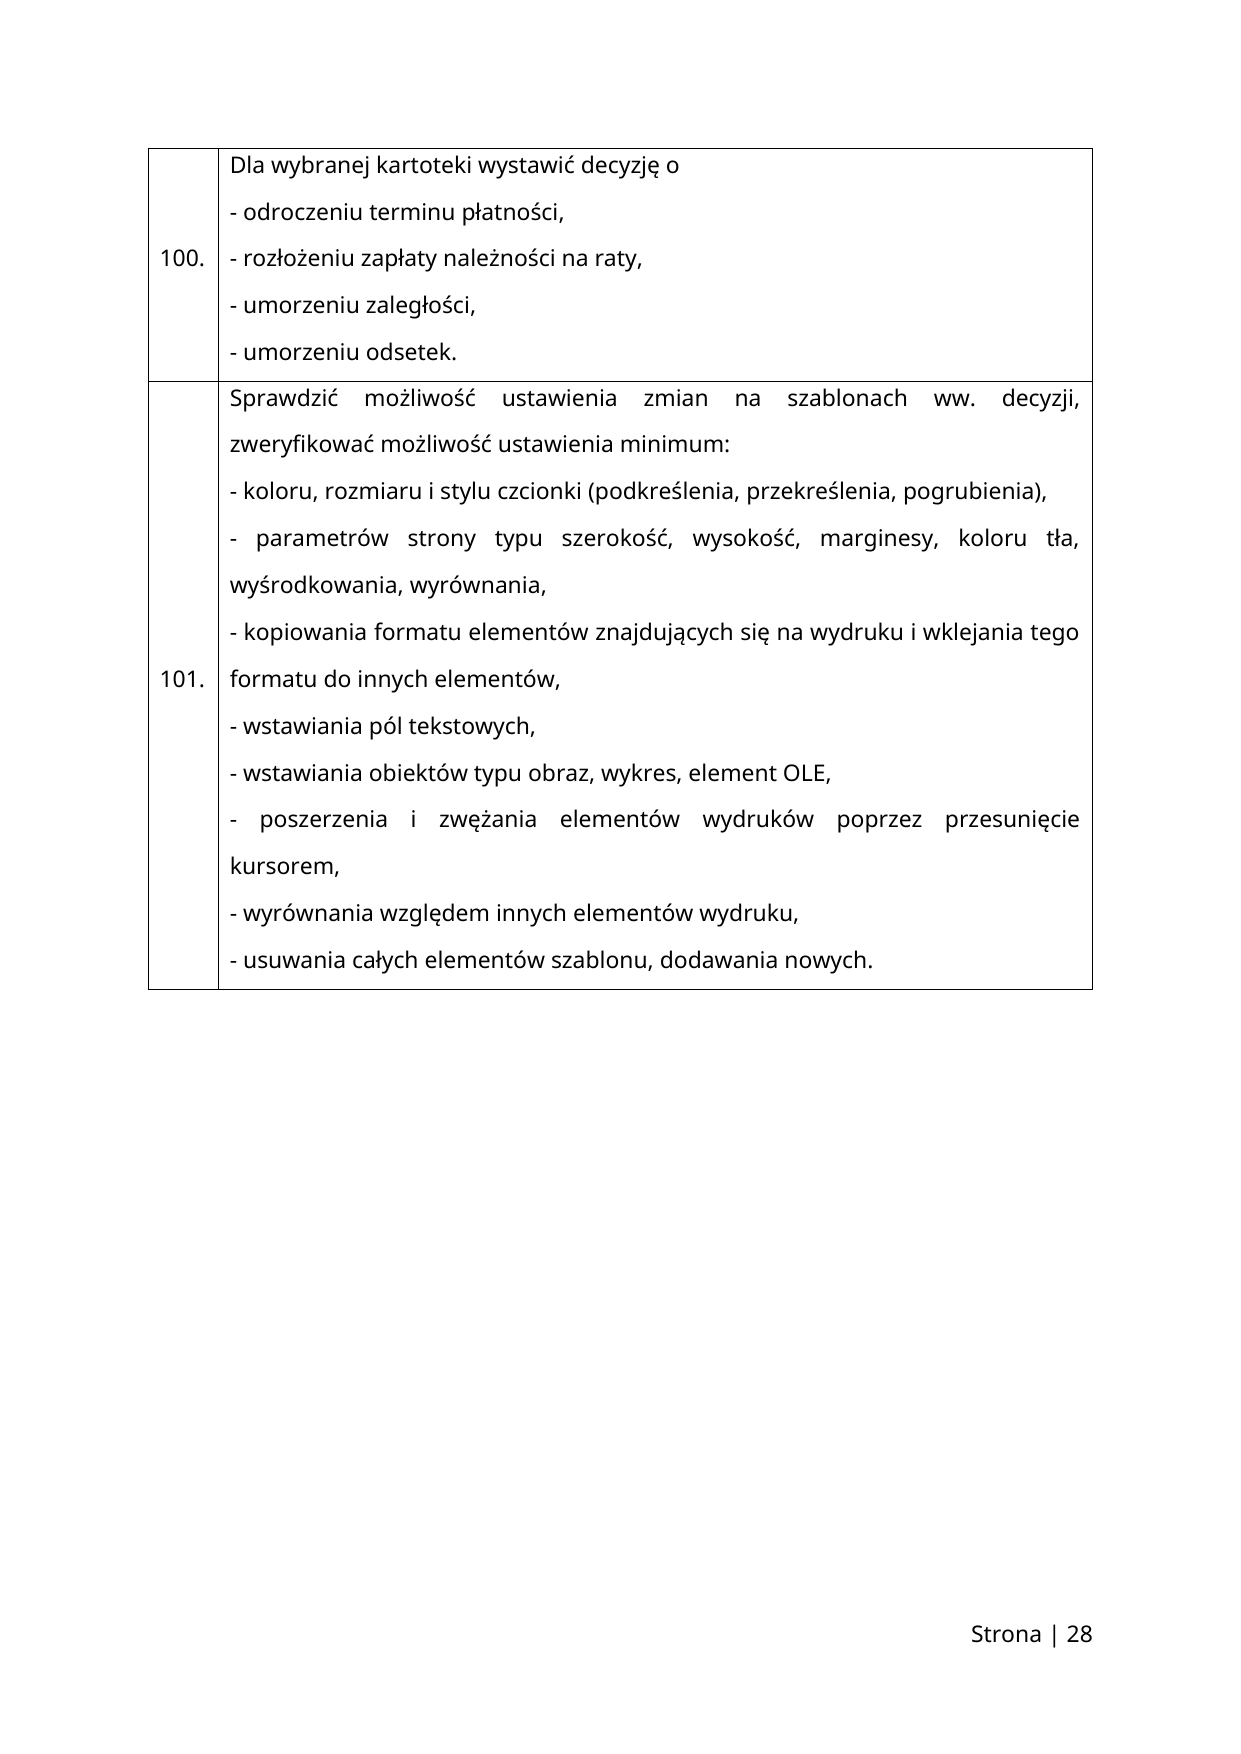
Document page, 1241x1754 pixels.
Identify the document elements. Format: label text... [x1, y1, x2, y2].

table_cell Sprawdzić możliwość ustawienia zmian na szablonach ww. decyzji, zweryfikować możliwość ustawienia minimum: - koloru, rozmiaru i stylu czcionki (podkreślenia, przekreślenia, pogrubienia), - parametrów strony typu szerokość, wysokość, marginesy, koloru tła, wyśrodkowania, wyrównania, - kopiowania formatu elementów znajdujących się na wydruku i wklejania tego formatu do innych elementów, - wstawiania pól tekstowych, - wstawiania obiektów typu obraz, wykres, element OLE, - poszerzenia i zwężania elementów wydruków poprzez przesunięcie kursorem, - wyrównania względem innych elementów wydruku, - usuwania całych elementów szablonu, dodawania nowych. [219, 382, 1092, 988]
table_cell Dla wybranej kartoteki wystawić decyzję o - odroczeniu terminu płatności, - rozłożeniu zapłaty należności na raty, - umorzeniu zaległości, - umorzeniu odsetek. [219, 149, 1092, 381]
table_cell 100. [149, 149, 218, 381]
table_cell 101. [149, 382, 218, 988]
